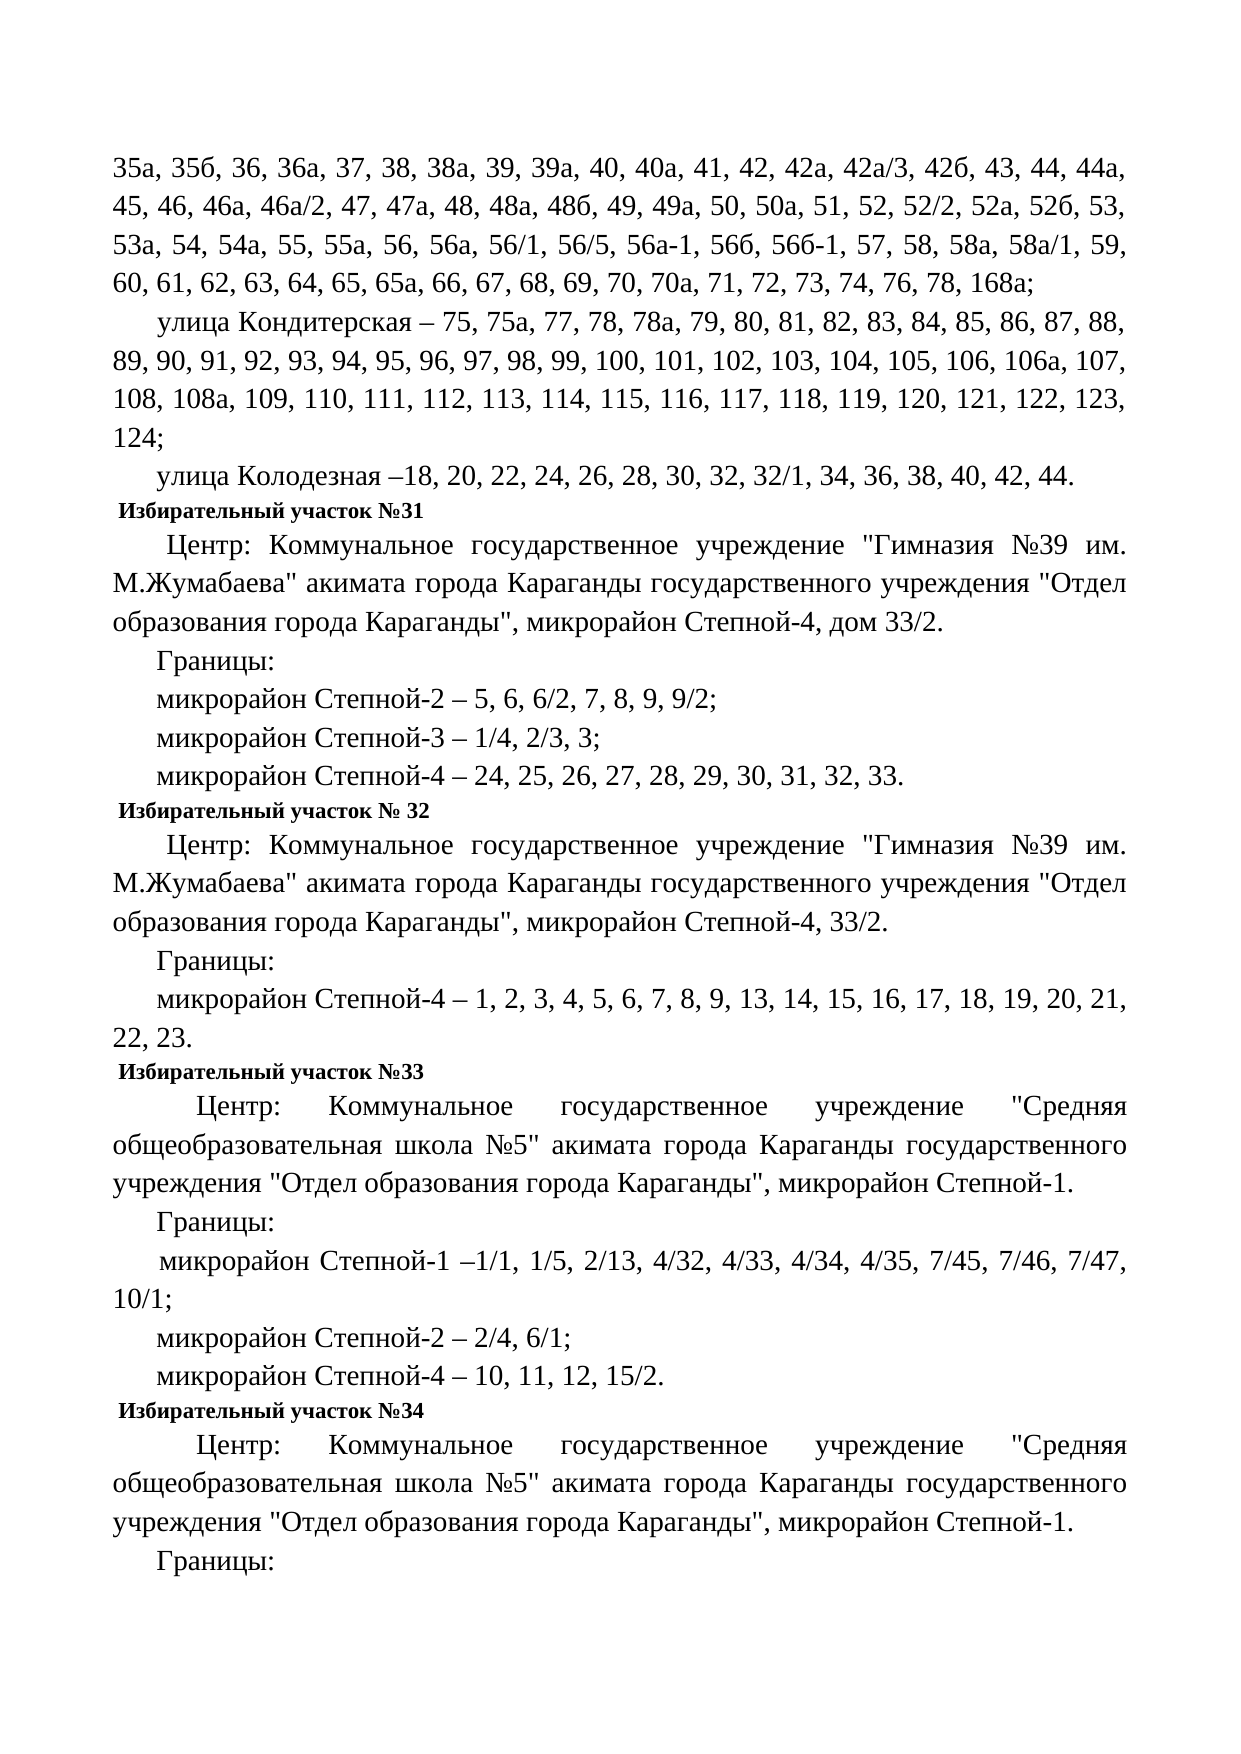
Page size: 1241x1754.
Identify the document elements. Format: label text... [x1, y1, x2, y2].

text микрорайон Степной-4 – 1, 2, 3, 4, 5, 6, 7, 8, 9, 13, 14, 15, 16, 17, 18, 19, 20, 21, 22, 23. [112, 981, 1128, 1053]
text Центр: Коммунальное государственное учреждение "Средняя общеобразовательная школа №5" акимата города Караганды государственного учреждения "Отдел образования города Караганды", микрорайон Степной-1. [112, 1427, 1128, 1538]
text Избирательный участок № 32 [112, 797, 1128, 823]
text микрорайон Степной-3 – 1/4, 2/3, 3; [112, 720, 1128, 753]
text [112, 150, 1128, 299]
text Центр: Коммунальное государственное учреждение "Гимназия №39 им. М.Жумабаева" акимата города Караганды государственного учреждения "Отдел образования города Караганды", микрорайон Степной-4, дом 33/2. [112, 527, 1128, 638]
text Центр: Коммунальное государственное учреждение "Средняя общеобразовательная школа №5" акимата города Караганды государственного учреждения "Отдел образования города Караганды", микрорайон Степной-1. [112, 1088, 1128, 1199]
text улица Кондитерская – 75, 75а, 77, 78, 78а, 79, 80, 81, 82, 83, 84, 85, 86, 87, 88, 89, 90, 91, 92, 93, 94, 95, 96, 97, 98, 99, 100, 101, 102, 103, 104, 105, 106, 106а, 107, 108, 108а, 109, 110, 111, 112, 113, 114, 115, 116, 117, 118, 119, 120, 121, 122, 123, 124; [112, 304, 1128, 453]
text Границы: [112, 1204, 1128, 1238]
text Границы: [112, 643, 1128, 676]
text Центр: Коммунальное государственное учреждение "Гимназия №39 им. М.Жумабаева" акимата города Караганды государственного учреждения "Отдел образования города Караганды", микрорайон Степной-4, 33/2. [112, 827, 1128, 938]
text микрорайон Степной-2 – 2/4, 6/1; [112, 1320, 1128, 1353]
text Границы: [112, 1543, 1128, 1576]
text Избирательный участок №31 [112, 497, 1128, 523]
text улица Колодезная –18, 20, 22, 24, 26, 28, 30, 32, 32/1, 34, 36, 38, 40, 42, 44. [112, 458, 1128, 492]
text микрорайон Степной-1 –1/1, 1/5, 2/13, 4/32, 4/33, 4/34, 4/35, 7/45, 7/46, 7/47, 10/1; [112, 1243, 1128, 1315]
text микрорайон Степной-2 – 5, 6, 6/2, 7, 8, 9, 9/2; [112, 681, 1128, 715]
text Границы: [112, 943, 1128, 976]
text микрорайон Степной-4 – 24, 25, 26, 27, 28, 29, 30, 31, 32, 33. [112, 758, 1128, 792]
text микрорайон Степной-4 – 10, 11, 12, 15/2. [112, 1358, 1128, 1392]
text Избирательный участок №34 [112, 1397, 1128, 1423]
text Избирательный участок №33 [112, 1058, 1128, 1085]
